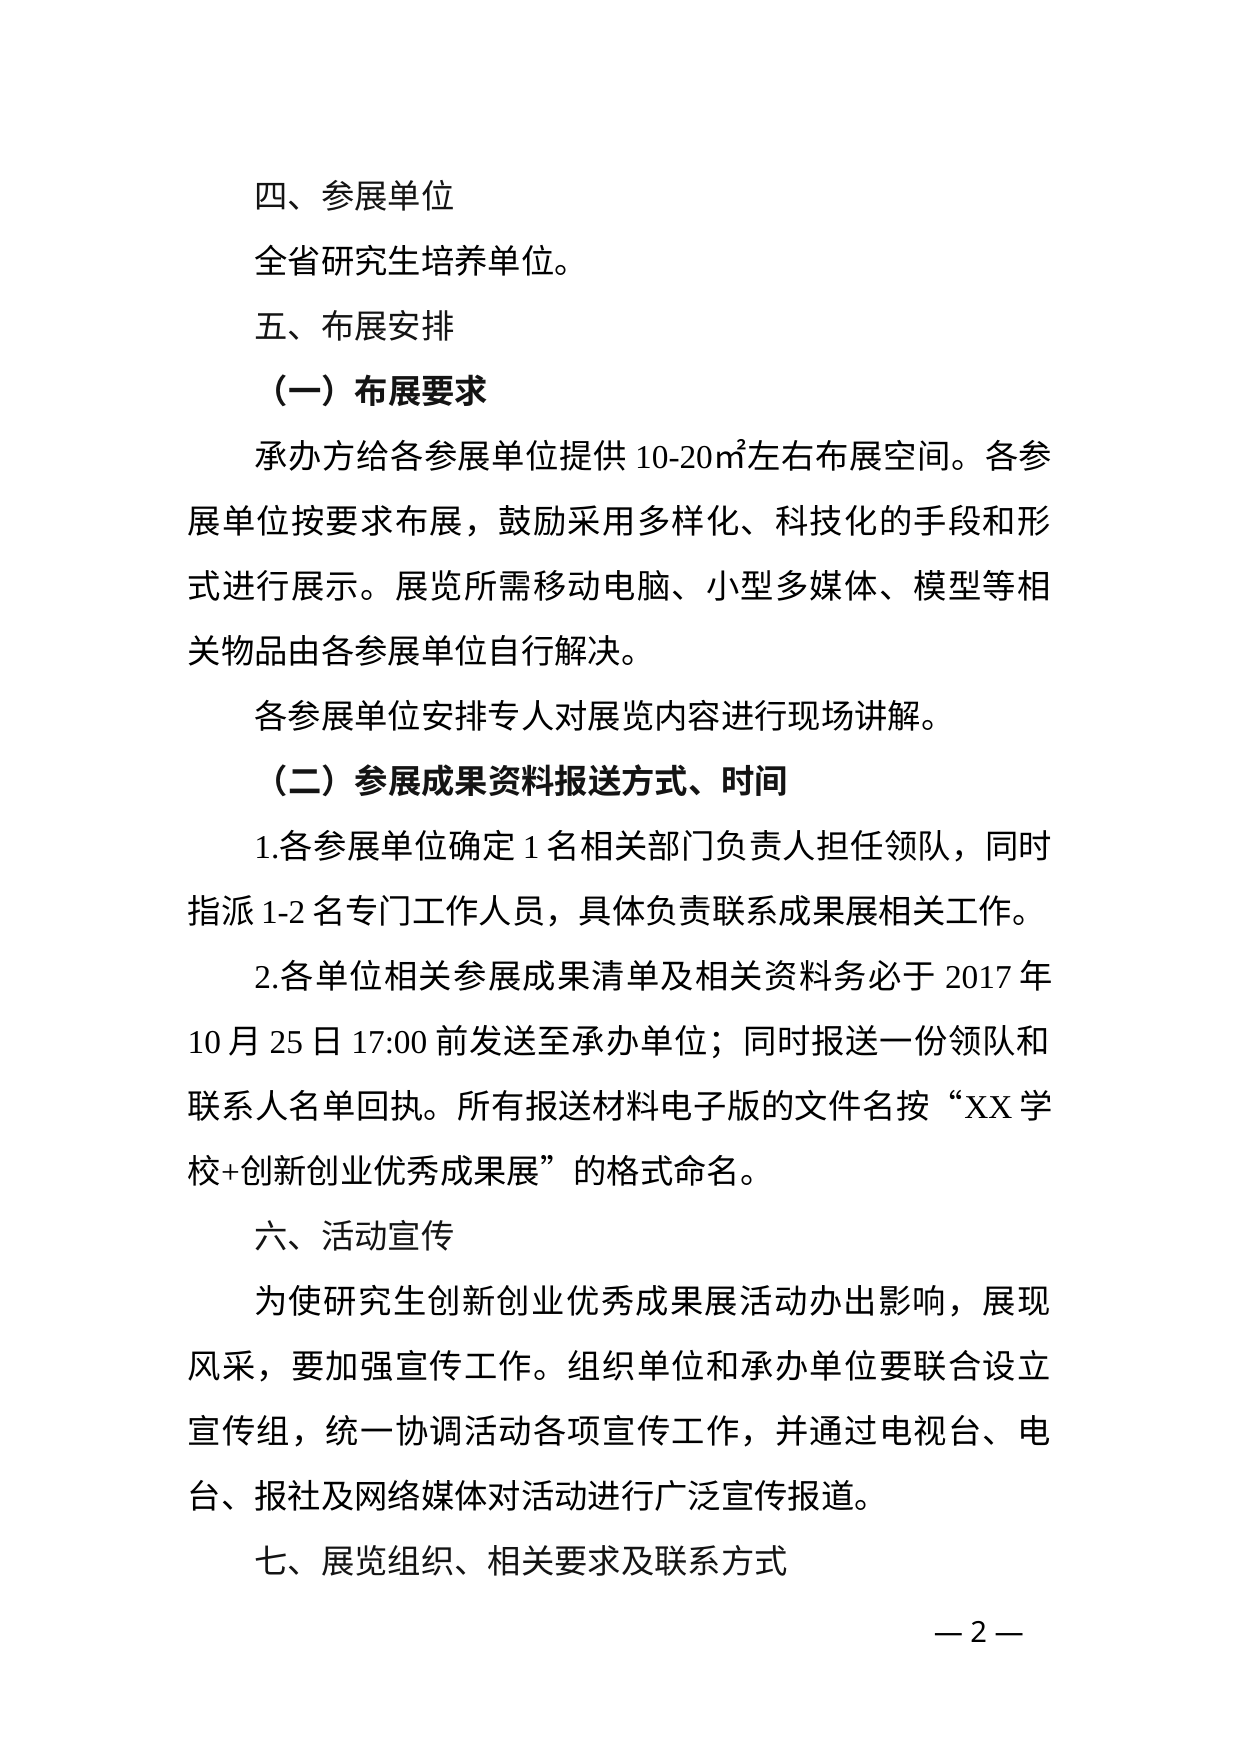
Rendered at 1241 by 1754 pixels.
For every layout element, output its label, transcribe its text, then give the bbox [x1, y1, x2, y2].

text 承办方给各参展单位提供10-20㎡左右布展空间。各参展单位按要求布展，鼓励采用多样化、科技化的手段和形式进行展示。展览所需移动电脑、小型多媒体、模型等相关物品由各参展单位自行解决。 [187, 422, 1053, 682]
text 七、展览组织、相关要求及联系方式 [187, 1527, 1053, 1592]
text 1.各参展单位确定1名相关部门负责人担任领队，同时指派1-2名专门工作人员，具体负责联系成果展相关工作。 [187, 812, 1053, 942]
text （一）布展要求 [187, 357, 1053, 422]
text 为使研究生创新创业优秀成果展活动办出影响，展现风采，要加强宣传工作。组织单位和承办单位要联合设立宣传组，统一协调活动各项宣传工作，并通过电视台、电台、报社及网络媒体对活动进行广泛宣传报道。 [187, 1267, 1053, 1527]
text （二）参展成果资料报送方式、时间 [187, 747, 1053, 812]
text 全省研究生培养单位。 [187, 227, 1053, 292]
text 五、布展安排 [187, 292, 1053, 357]
text 四、参展单位 [187, 162, 1053, 227]
text 各参展单位安排专人对展览内容进行现场讲解。 [187, 682, 1053, 747]
text 2.各单位相关参展成果清单及相关资料务必于17:00前发送至承办单位；同时报送一份领队和联系人名单回执。所有报送材料电子版的文件名按“XX学校+创新创业优秀成果展”的格式命名。 [187, 942, 1053, 1202]
text 六、活动宣传 [187, 1202, 1053, 1267]
